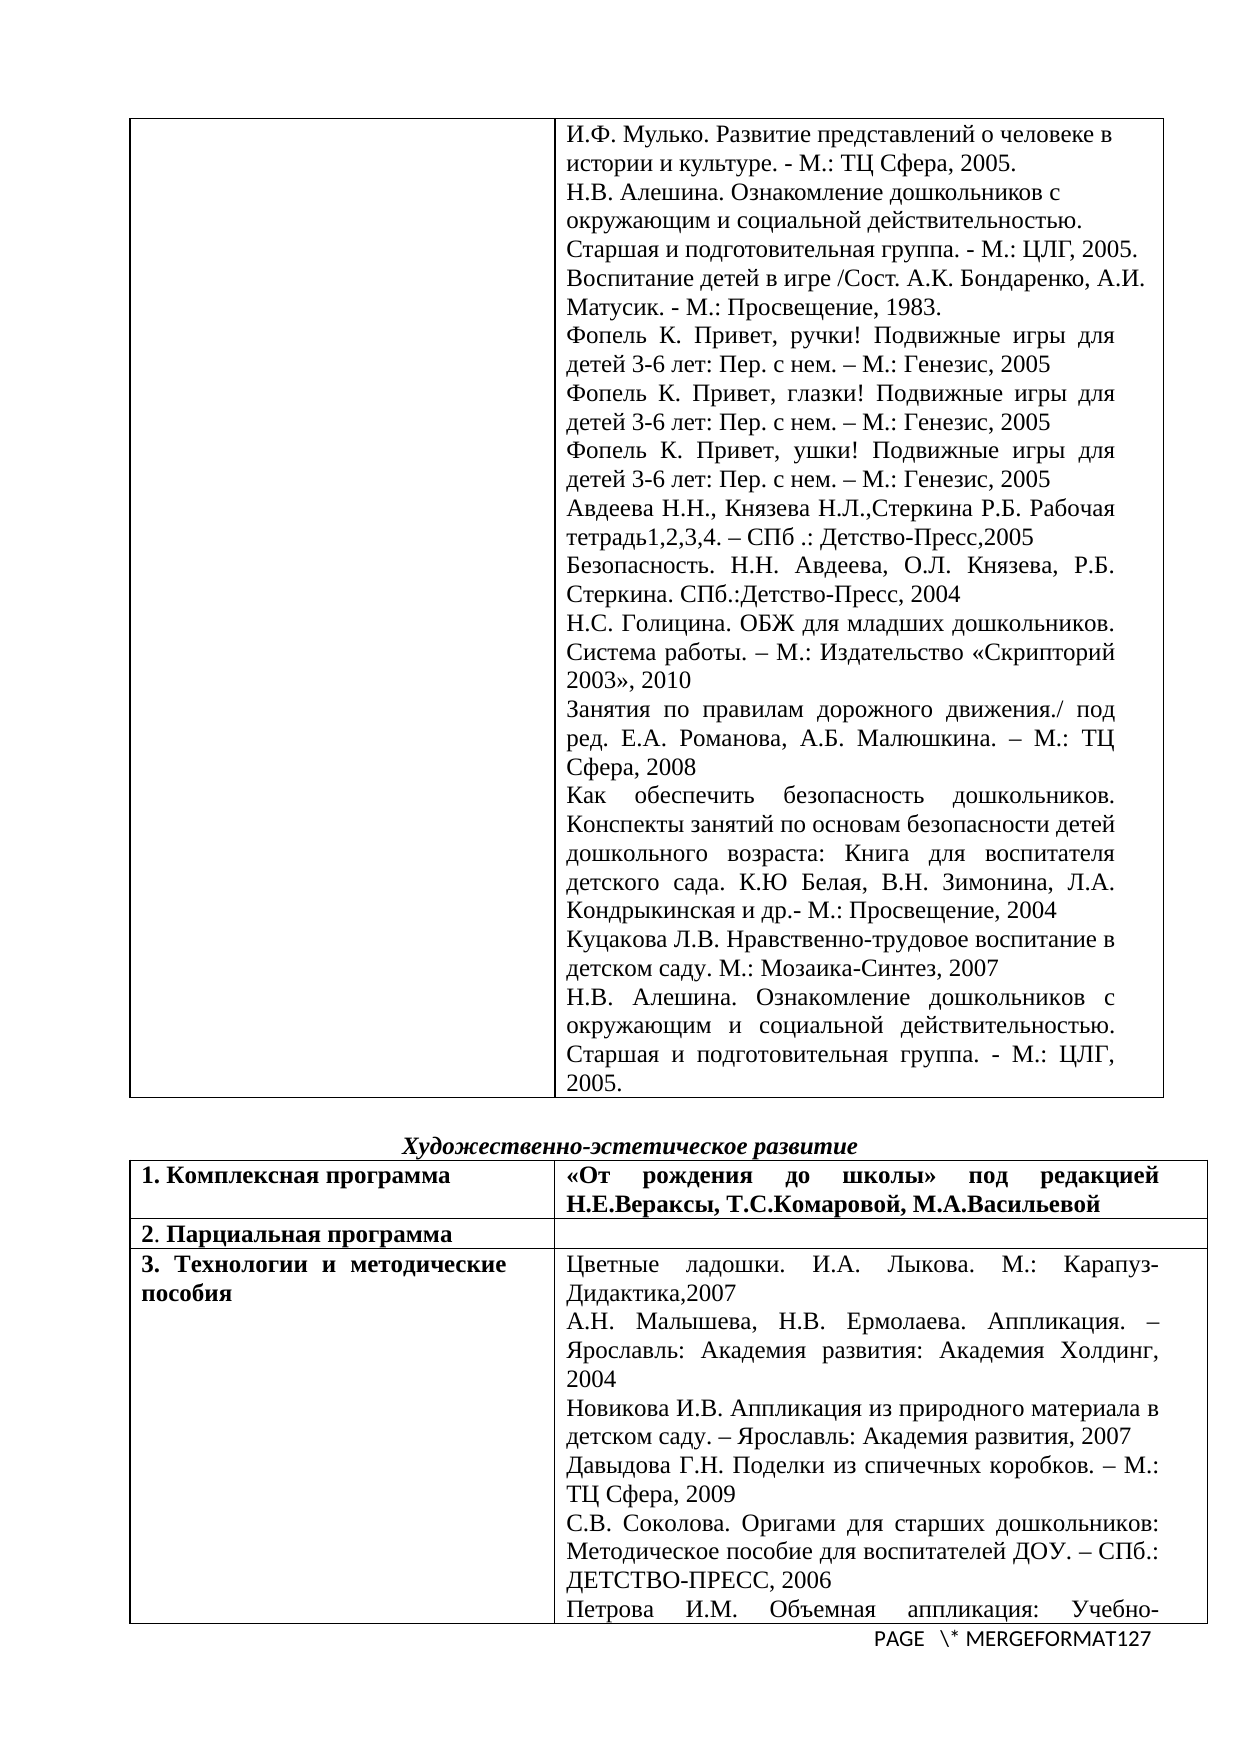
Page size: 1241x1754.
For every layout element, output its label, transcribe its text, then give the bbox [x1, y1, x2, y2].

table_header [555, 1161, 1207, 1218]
text Художественно-эстетическое развитие [148, 1131, 1115, 1159]
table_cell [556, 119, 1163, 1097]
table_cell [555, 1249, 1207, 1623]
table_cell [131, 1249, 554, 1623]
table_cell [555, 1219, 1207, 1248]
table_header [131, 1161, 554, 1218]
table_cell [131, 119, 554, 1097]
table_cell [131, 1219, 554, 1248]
